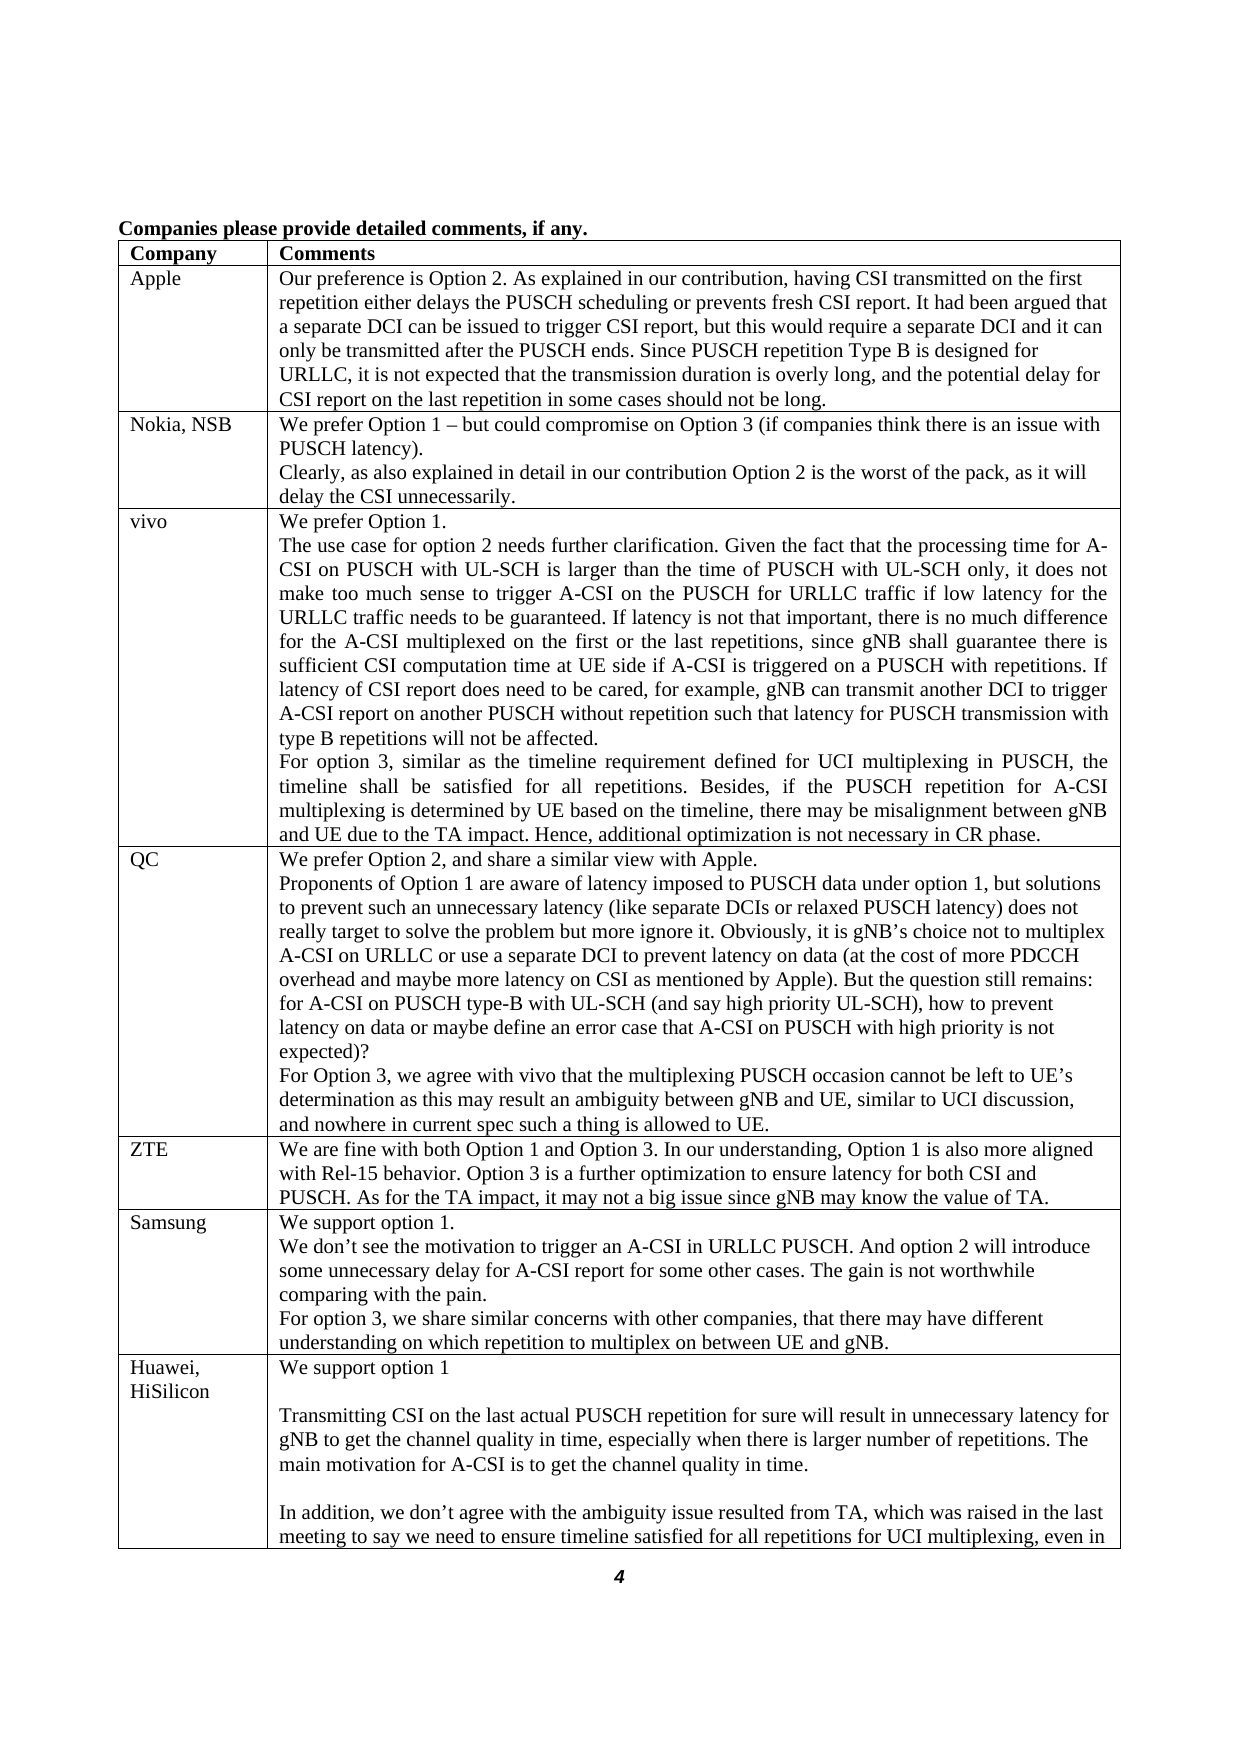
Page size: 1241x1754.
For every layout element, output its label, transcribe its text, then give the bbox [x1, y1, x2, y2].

table_cell We are fine with both Option 1 and Option 3. In our understanding, Option 1 is also more aligned with Rel-15 behavior. Option 3 is a further optimization to ensure latency for both CSI and PUSCH. As for the TA impact, it may not a big issue since gNB may know the value of TA. [268, 1137, 1120, 1209]
table_cell We support option 1. We don’t see the motivation to trigger an A-CSI in URLLC PUSCH. And option 2 will introduce some unnecessary delay for A-CSI report for some other cases. The gain is not worthwhile comparing with the pain. For option 3, we share similar concerns with other companies, that there may have different understanding on which repetition to multiplex on between UE and gNB. [268, 1210, 1120, 1354]
table_cell QC [119, 847, 267, 1136]
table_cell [268, 1355, 1120, 1548]
table_cell Apple [119, 266, 267, 411]
table_cell Our preference is Option 2. As explained in our contribution, having CSI transmitted on the first repetition either delays the PUSCH scheduling or prevents fresh CSI report. It had been argued that a separate DCI can be issued to trigger CSI report, but this would require a separate DCI and it can only be transmitted after the PUSCH ends. Since PUSCH repetition Type B is designed for URLLC, it is not expected that the transmission duration is overly long, and the potential delay for CSI report on the last repetition in some cases should not be long. [268, 266, 1120, 411]
table_cell ZTE [119, 1137, 267, 1209]
text Companies please provide detailed comments, if any. [118, 216, 1122, 240]
table_cell We prefer Option 2, and share a similar view with Apple. Proponents of Option 1 are aware of latency imposed to PUSCH data under option 1, but solutions to prevent such an unnecessary latency (like separate DCIs or relaxed PUSCH latency) does not really target to solve the problem but more ignore it. Obviously, it is gNB’s choice not to multiplex A-CSI on URLLC or use a separate DCI to prevent latency on data (at the cost of more PDCCH overhead and maybe more latency on CSI as mentioned by Apple). But the question still remains: for A-CSI on PUSCH type-B with UL-SCH (and say high priority UL-SCH), how to prevent latency on data or maybe define an error case that A-CSI on PUSCH with high priority is not expected)? For Option 3, we agree with vivo that the multiplexing PUSCH occasion cannot be left to UE’s determination as this may result an ambiguity between gNB and UE, similar to UCI discussion, and nowhere in current spec such a thing is allowed to UE. [268, 847, 1120, 1136]
table_cell We prefer Option 1 – but could compromise on Option 3 (if companies think there is an issue with PUSCH latency). Clearly, as also explained in detail in our contribution Option 2 is the worst of the pack, as it will delay the CSI unnecessarily. [268, 412, 1120, 508]
table_cell Nokia, NSB [119, 412, 267, 508]
table_cell We prefer Option 1. The use case for option 2 needs further clarification. Given the fact that the processing time for A-CSI on PUSCH with UL-SCH is larger than the time of PUSCH with UL-SCH only, it does not make too much sense to trigger A-CSI on the PUSCH for URLLC traffic if low latency for the URLLC traffic needs to be guaranteed. If latency is not that important, there is no much difference for the A-CSI multiplexed on the first or the last repetitions, since gNB shall guarantee there is sufficient CSI computation time at UE side if A-CSI is triggered on a PUSCH with repetitions. If latency of CSI report does need to be cared, for example, gNB can transmit another DCI to trigger A-CSI report on another PUSCH without repetition such that latency for PUSCH transmission with type B repetitions will not be affected. For option 3, similar as the timeline requirement defined for UCI multiplexing in PUSCH, the timeline shall be satisfied for all repetitions. Besides, if the PUSCH repetition for A-CSI multiplexing is determined by UE based on the timeline, there may be misalignment between gNB and UE due to the TA impact. Hence, additional optimization is not necessary in CR phase. [268, 509, 1120, 846]
table_cell vivo [119, 509, 267, 846]
table_cell Huawei, HiSilicon [119, 1355, 267, 1548]
table_cell Samsung [119, 1210, 267, 1354]
table_header Company [119, 241, 267, 265]
table_header Comments [268, 241, 1120, 265]
